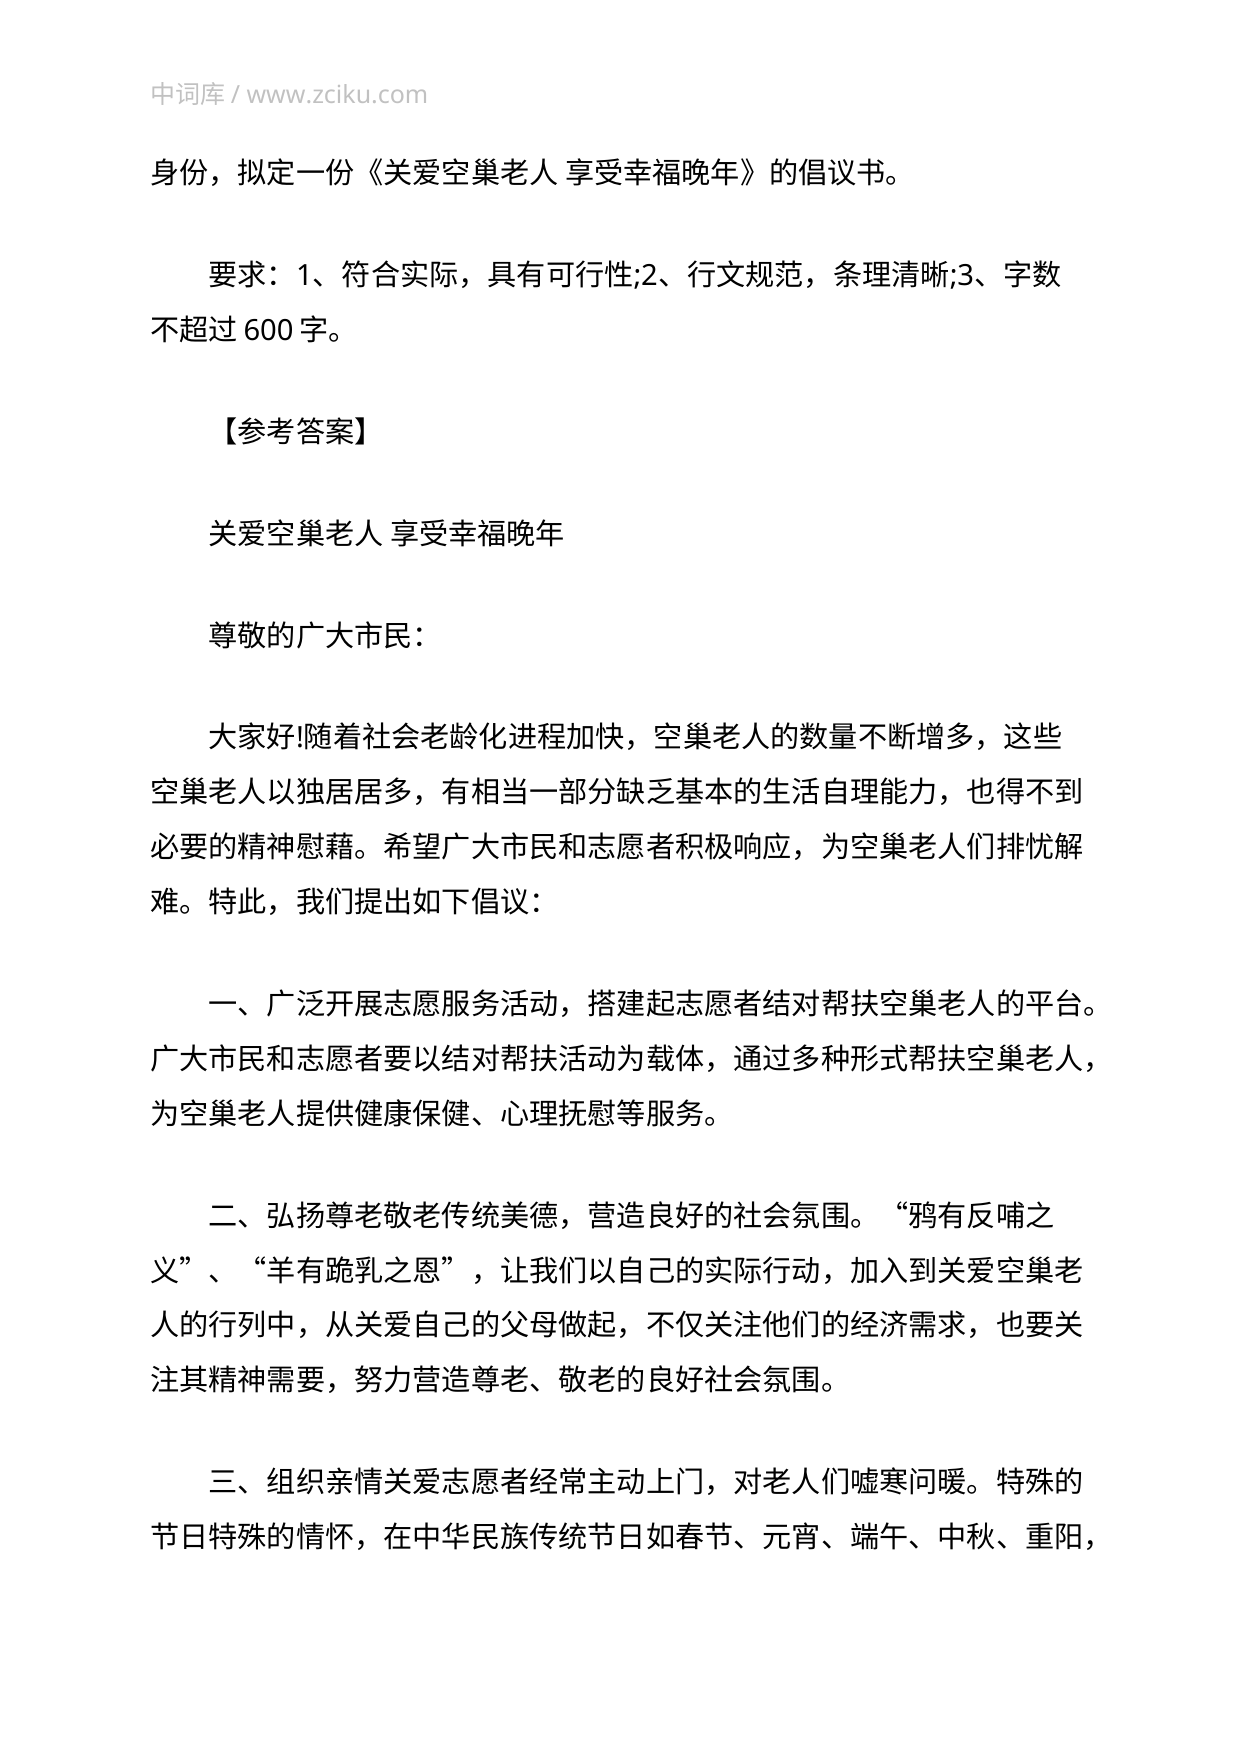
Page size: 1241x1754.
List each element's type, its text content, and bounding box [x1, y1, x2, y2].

text 关爱空巢老人 享受幸福晚年 [150, 511, 1090, 553]
text 要求：1、符合实际，具有可行性;2、行文规范，条理清晰;3、字数不超过600字。 [150, 252, 1090, 349]
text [150, 1459, 1090, 1556]
text 二、弘扬尊老敬老传统美德，营造良好的社会氛围。“鸦有反哺之义”、“羊有跪乳之恩”，让我们以自己的实际行动，加入到关爱空巢老人的行列中，从关爱自己的父母做起，不仅关注他们的经济需求，也要关注其精神需要，努力营造尊老、敬老的良好社会氛围。 [150, 1192, 1090, 1399]
text 大家好!随着社会老龄化进程加快，空巢老人的数量不断增多，这些空巢老人以独居居多，有相当一部分缺乏基本的生活自理能力，也得不到必要的精神慰藉。希望广大市民和志愿者积极响应，为空巢老人们排忧解难。特此，我们提出如下倡议： [150, 714, 1090, 921]
text 尊敬的广大市民： [150, 612, 1090, 654]
text 【参考答案】 [150, 409, 1090, 451]
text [150, 150, 1090, 192]
text 一、广泛开展志愿服务活动，搭建起志愿者结对帮扶空巢老人的平台。广大市民和志愿者要以结对帮扶活动为载体，通过多种形式帮扶空巢老人，为空巢老人提供健康保健、心理抚慰等服务。 [150, 981, 1090, 1133]
